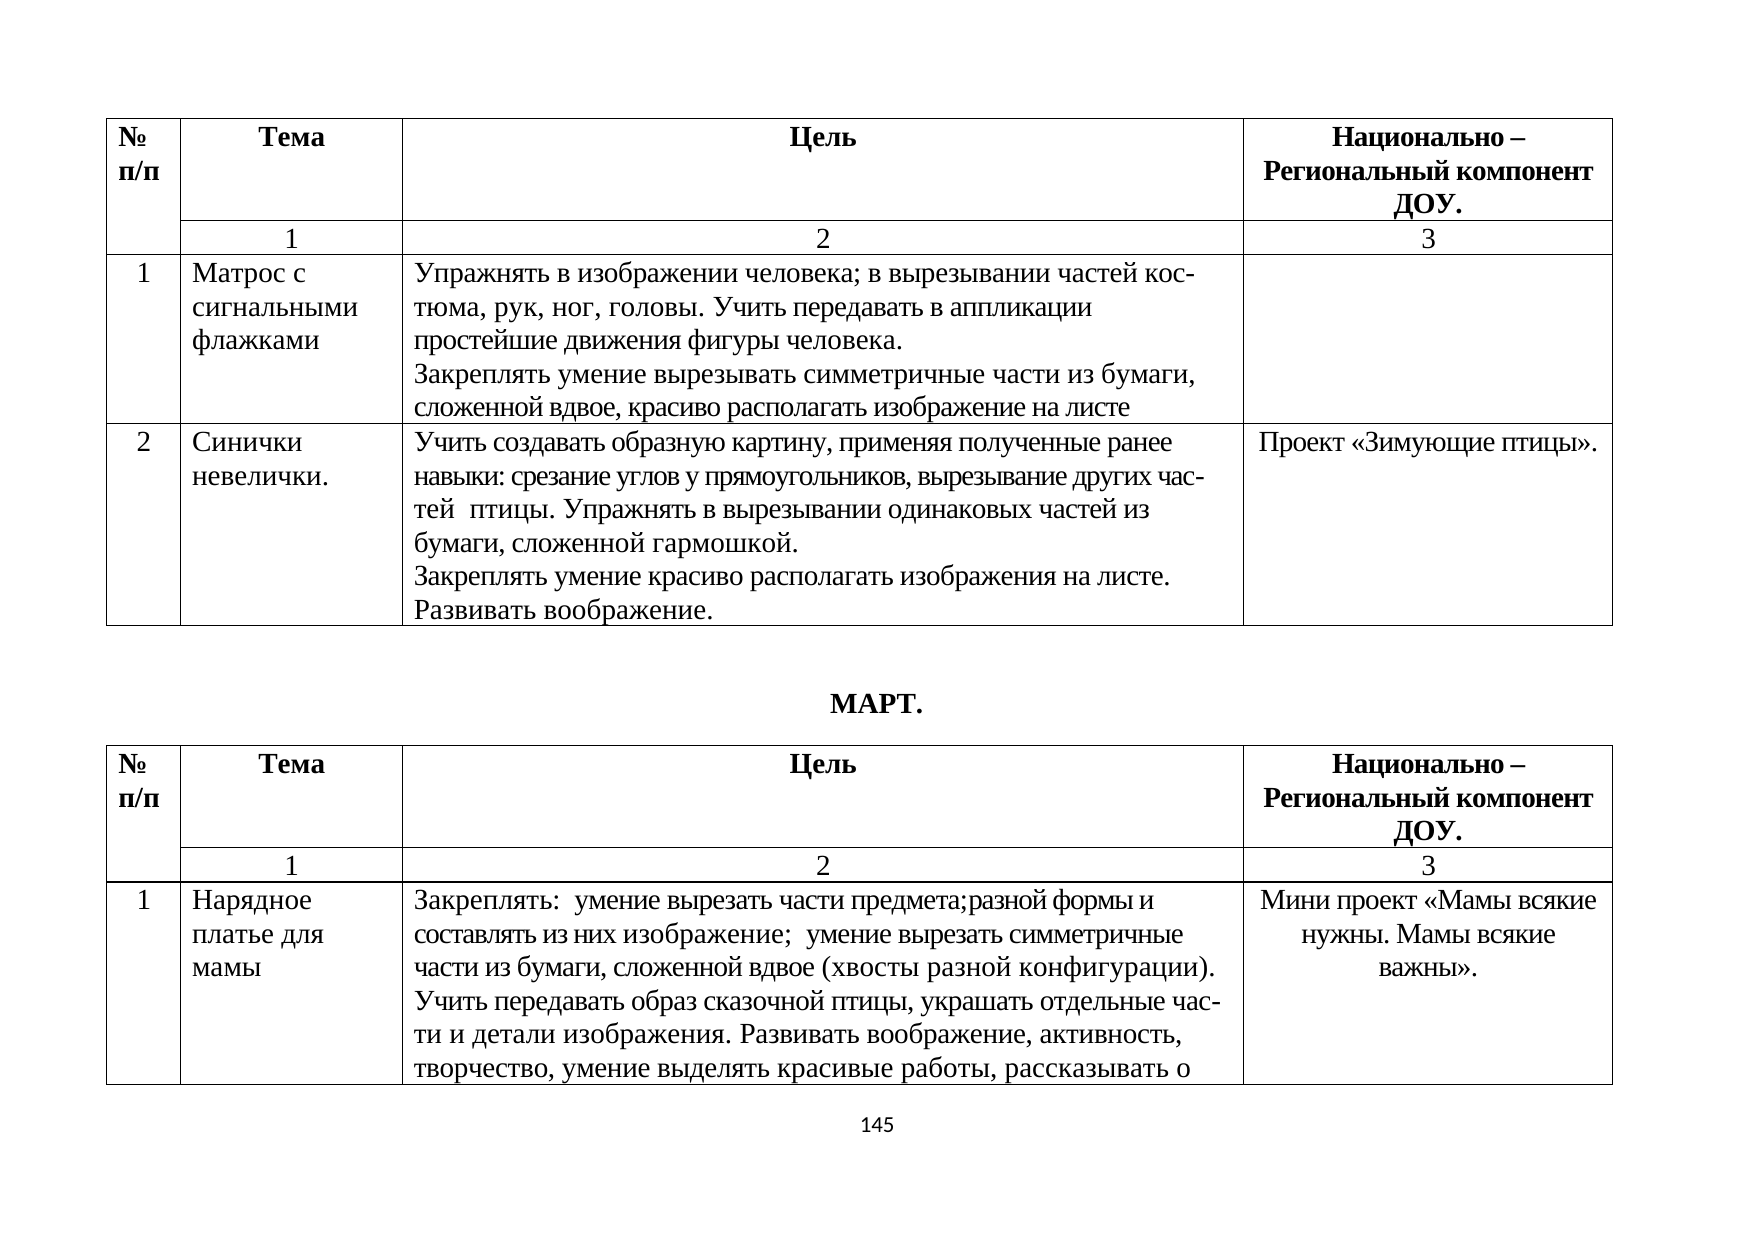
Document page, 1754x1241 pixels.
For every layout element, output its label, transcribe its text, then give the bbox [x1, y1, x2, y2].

text МАРТ. [118, 686, 1635, 719]
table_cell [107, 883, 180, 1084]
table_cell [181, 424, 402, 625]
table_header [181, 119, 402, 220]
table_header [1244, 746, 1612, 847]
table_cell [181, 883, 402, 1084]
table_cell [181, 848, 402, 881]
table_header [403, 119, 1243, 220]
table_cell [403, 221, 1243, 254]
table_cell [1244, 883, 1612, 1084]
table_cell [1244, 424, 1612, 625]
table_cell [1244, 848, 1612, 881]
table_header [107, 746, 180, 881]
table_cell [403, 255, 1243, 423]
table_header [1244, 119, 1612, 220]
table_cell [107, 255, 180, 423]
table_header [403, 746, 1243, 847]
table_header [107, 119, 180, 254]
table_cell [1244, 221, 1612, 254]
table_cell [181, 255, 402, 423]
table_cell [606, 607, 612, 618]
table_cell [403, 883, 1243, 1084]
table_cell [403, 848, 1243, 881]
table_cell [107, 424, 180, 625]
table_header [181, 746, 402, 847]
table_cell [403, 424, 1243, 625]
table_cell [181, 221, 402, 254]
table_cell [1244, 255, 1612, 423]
